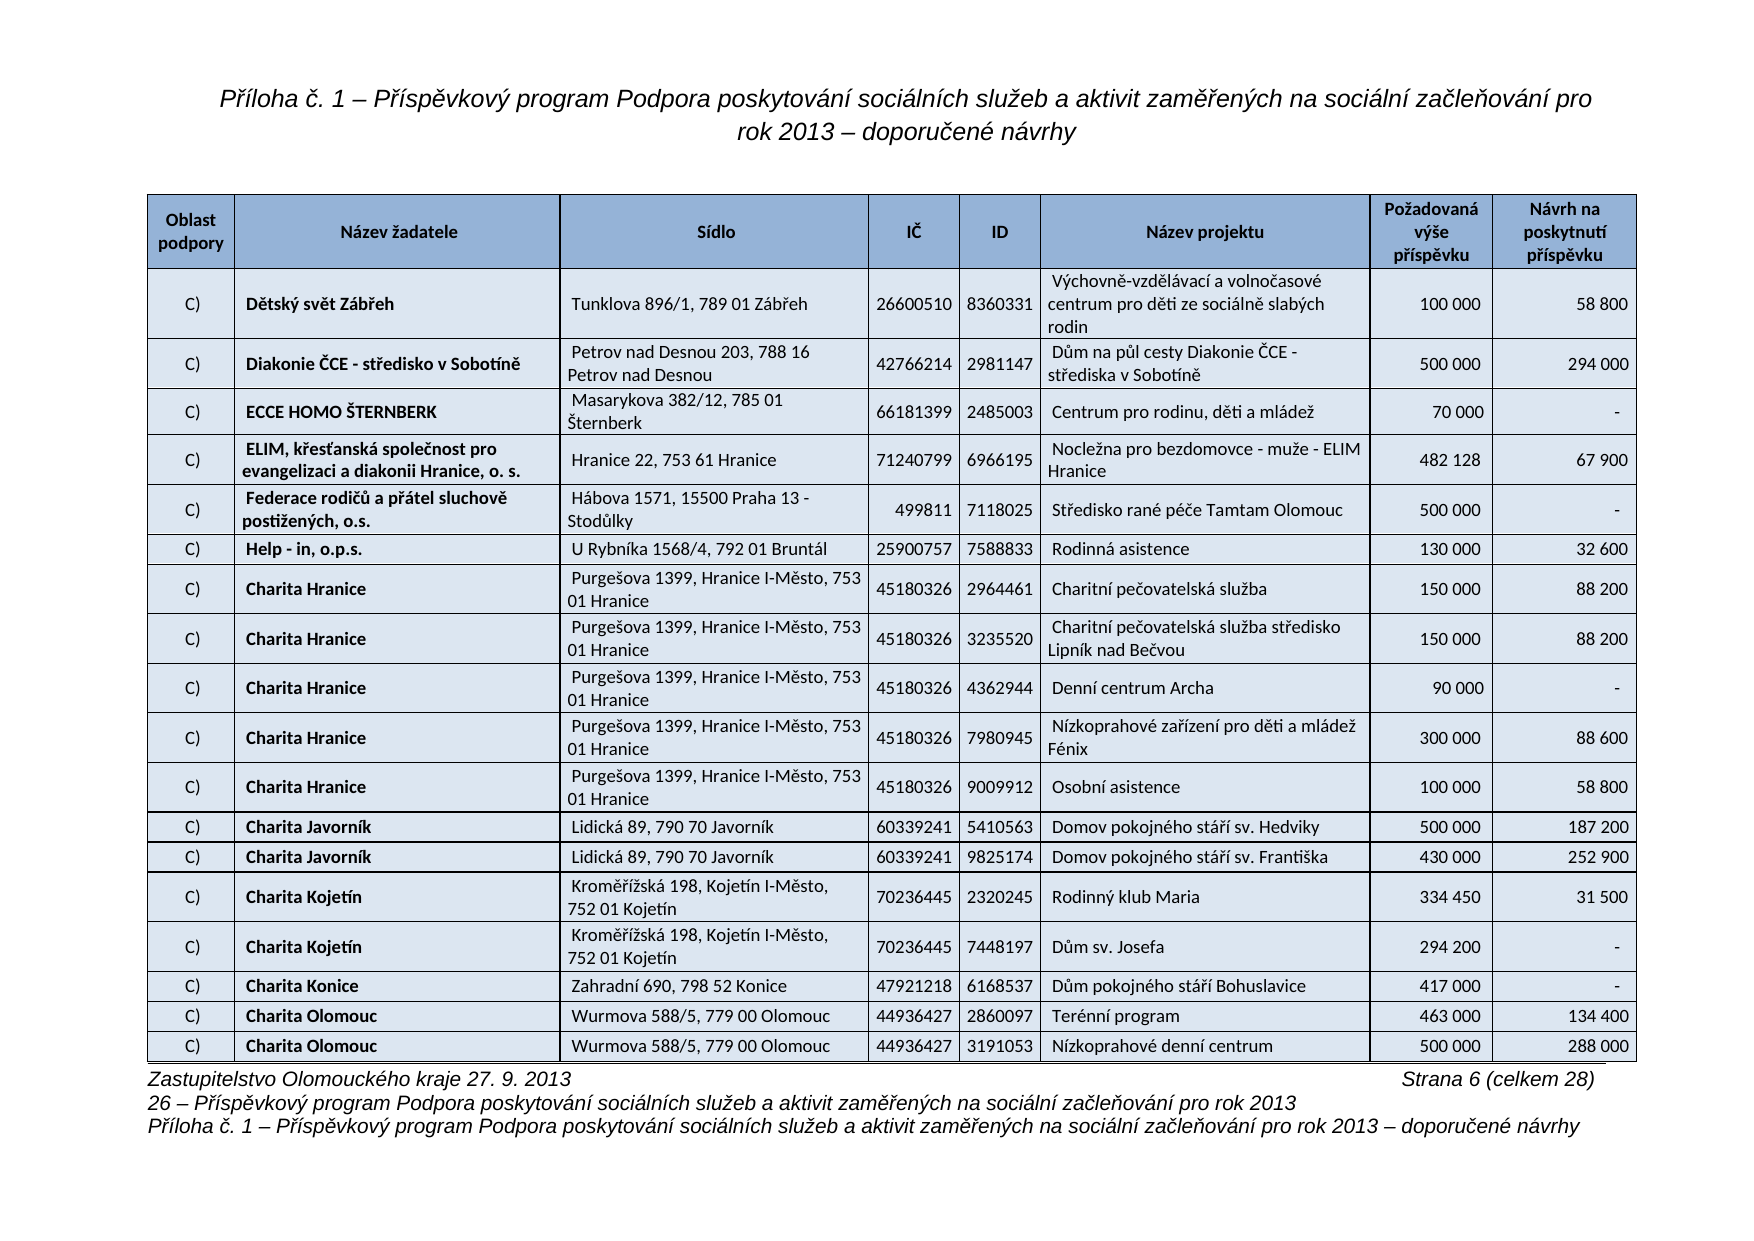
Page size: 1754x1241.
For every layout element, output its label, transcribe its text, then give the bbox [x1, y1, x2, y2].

table_cell 58 800 [1493, 763, 1636, 811]
table_cell Dětský svět Zábřeh [235, 269, 559, 338]
table_cell 7448197 [960, 922, 1040, 971]
table_cell 58 800 [1493, 269, 1636, 338]
table_cell 294 200 [1371, 922, 1492, 971]
table_cell C) [148, 339, 234, 387]
table_cell 7980945 [960, 713, 1040, 762]
table_cell 500 000 [1371, 339, 1492, 387]
table_cell 2964461 [960, 565, 1040, 613]
table_cell C) [148, 713, 234, 762]
table_cell 90 000 [1371, 664, 1492, 712]
table_cell C) [148, 763, 234, 811]
table_cell C) [148, 972, 234, 1001]
table_cell 25900757 [869, 535, 959, 563]
table_cell 88 200 [1493, 565, 1636, 613]
table_cell 9009912 [960, 763, 1040, 811]
table_cell C) [148, 1002, 234, 1031]
table_cell Terénní program [1041, 1002, 1369, 1031]
table_header Návrh na poskytnutí příspěvku [1493, 195, 1636, 268]
table_cell C) [148, 813, 234, 841]
table_cell 70 000 [1371, 389, 1492, 434]
table_cell 71240799 [869, 435, 959, 484]
table_cell - [1493, 389, 1636, 434]
table_cell C) [148, 269, 234, 338]
table_cell 44936427 [869, 1032, 959, 1061]
table_cell Purgešova 1399, Hranice I-Město, 753 01 Hranice [561, 664, 868, 712]
table_cell Charita Hranice [235, 763, 559, 811]
table_cell Help - in, o.p.s. [235, 535, 559, 563]
table_cell 500 000 [1371, 1032, 1492, 1061]
table_cell 334 450 [1371, 873, 1492, 921]
table_cell ECCE HOMO ŠTERNBERK [235, 389, 559, 434]
table_cell Charita Javorník [235, 843, 559, 871]
table_cell 42766214 [869, 339, 959, 387]
table_cell C) [148, 1032, 234, 1061]
table_cell Osobní asistence [1041, 763, 1369, 811]
table_cell 2320245 [960, 873, 1040, 921]
table_header Název projektu [1041, 195, 1369, 268]
table_cell 66181399 [869, 389, 959, 434]
table_cell Masarykova 382/12, 785 01 Šternberk [561, 389, 868, 434]
table_cell C) [148, 873, 234, 921]
table_cell 4362944 [960, 664, 1040, 712]
table_cell 60339241 [869, 813, 959, 841]
table_cell C) [148, 565, 234, 613]
table_cell 32 600 [1493, 535, 1636, 563]
table_cell 31 500 [1493, 873, 1636, 921]
table_cell U Rybníka 1568/4, 792 01 Bruntál [561, 535, 868, 563]
table_cell 294 000 [1493, 339, 1636, 387]
table_cell Denní centrum Archa [1041, 664, 1369, 712]
table_cell Charita Hranice [235, 565, 559, 613]
table_cell 6168537 [960, 972, 1040, 1001]
table_cell Charita Kojetín [235, 873, 559, 921]
table_cell Wurmova 588/5, 779 00 Olomouc [561, 1002, 868, 1031]
table_cell Lidická 89, 790 70 Javorník [561, 843, 868, 871]
table_cell 45180326 [869, 664, 959, 712]
table_cell 67 900 [1493, 435, 1636, 484]
table_cell Zahradní 690, 798 52 Konice [561, 972, 868, 1001]
table_cell Nízkoprahové denní centrum [1041, 1032, 1369, 1061]
table_cell 6966195 [960, 435, 1040, 484]
table_cell Purgešova 1399, Hranice I-Město, 753 01 Hranice [561, 565, 868, 613]
table_cell 70236445 [869, 873, 959, 921]
table_cell 47921218 [869, 972, 959, 1001]
table_cell 2981147 [960, 339, 1040, 387]
table_cell C) [148, 535, 234, 563]
table_cell 44936427 [869, 1002, 959, 1031]
table_cell Tunklova 896/1, 789 01 Zábřeh [561, 269, 868, 338]
table_cell 300 000 [1371, 713, 1492, 762]
table_cell C) [148, 664, 234, 712]
table_cell 45180326 [869, 565, 959, 613]
table_cell 88 200 [1493, 614, 1636, 663]
table_cell ELIM, křesťanská společnost pro evangelizaci a diakonii Hranice, o. s. [235, 435, 559, 484]
table_cell - [1493, 485, 1636, 533]
table_cell 150 000 [1371, 614, 1492, 663]
table_cell Nízkoprahové zařízení pro děti a mládež Fénix [1041, 713, 1369, 762]
table_cell Charita Javorník [235, 813, 559, 841]
table_cell Federace rodičů a přátel sluchově postižených, o.s. [235, 485, 559, 533]
table_cell 70236445 [869, 922, 959, 971]
table_cell 252 900 [1493, 843, 1636, 871]
table_cell Lidická 89, 790 70 Javorník [561, 813, 868, 841]
table_cell 417 000 [1371, 972, 1492, 1001]
table_cell 45180326 [869, 713, 959, 762]
table_cell Nocležna pro bezdomovce - muže - ELIM Hranice [1041, 435, 1369, 484]
table_cell Kroměřížská 198, Kojetín I-Město, 752 01 Kojetín [561, 922, 868, 971]
table_cell 9825174 [960, 843, 1040, 871]
table_cell Purgešova 1399, Hranice I-Město, 753 01 Hranice [561, 614, 868, 663]
table_cell Purgešova 1399, Hranice I-Město, 753 01 Hranice [561, 763, 868, 811]
table_cell 26600510 [869, 269, 959, 338]
table_cell 60339241 [869, 843, 959, 871]
table_cell Petrov nad Desnou 203, 788 16 Petrov nad Desnou [561, 339, 868, 387]
table_cell Charita Hranice [235, 664, 559, 712]
table_cell C) [148, 843, 234, 871]
table_cell 130 000 [1371, 535, 1492, 563]
table_cell 430 000 [1371, 843, 1492, 871]
table_cell Domov pokojného stáří sv. Hedviky [1041, 813, 1369, 841]
table_cell - [1493, 664, 1636, 712]
table_cell Charitní pečovatelská služba [1041, 565, 1369, 613]
table_cell Výchovně-vzdělávací a volnočasové centrum pro děti ze sociálně slabých rodin [1041, 269, 1369, 338]
table_cell 288 000 [1493, 1032, 1636, 1061]
table_cell 45180326 [869, 763, 959, 811]
table_cell 500 000 [1371, 485, 1492, 533]
table_header Oblast podpory [148, 195, 234, 268]
table_header Sídlo [561, 195, 868, 268]
table_cell C) [148, 389, 234, 434]
table_cell C) [148, 614, 234, 663]
table_cell 7118025 [960, 485, 1040, 533]
table_cell C) [148, 485, 234, 533]
table_cell 88 600 [1493, 713, 1636, 762]
table_cell Dům pokojného stáří Bohuslavice [1041, 972, 1369, 1001]
table_cell Rodinný klub Maria [1041, 873, 1369, 921]
table_header ID [960, 195, 1040, 268]
table_cell - [1493, 972, 1636, 1001]
table_cell Charita Hranice [235, 614, 559, 663]
table_cell 150 000 [1371, 565, 1492, 613]
table_cell 45180326 [869, 614, 959, 663]
table_cell 100 000 [1371, 269, 1492, 338]
table_cell Charita Kojetín [235, 922, 559, 971]
table_cell 100 000 [1371, 763, 1492, 811]
table_cell 499811 [869, 485, 959, 533]
table_cell Purgešova 1399, Hranice I-Město, 753 01 Hranice [561, 713, 868, 762]
table_cell C) [148, 922, 234, 971]
table_cell Charita Konice [235, 972, 559, 1001]
table_cell Charita Olomouc [235, 1032, 559, 1061]
table_header IČ [869, 195, 959, 268]
table_cell Charitní pečovatelská služba středisko Lipník nad Bečvou [1041, 614, 1369, 663]
table_cell Hábova 1571, 15500 Praha 13 - Stodůlky [561, 485, 868, 533]
table_cell 187 200 [1493, 813, 1636, 841]
table_cell Diakonie ČCE - středisko v Sobotíně [235, 339, 559, 387]
table_cell 2860097 [960, 1002, 1040, 1031]
table_cell Středisko rané péče Tamtam Olomouc [1041, 485, 1369, 533]
table_cell 3191053 [960, 1032, 1040, 1061]
table_cell 2485003 [960, 389, 1040, 434]
table_cell Domov pokojného stáří sv. Františka [1041, 843, 1369, 871]
table_cell Charita Hranice [235, 713, 559, 762]
table_header Požadovaná výše příspěvku [1371, 195, 1492, 268]
table_cell 500 000 [1371, 813, 1492, 841]
table_cell Wurmova 588/5, 779 00 Olomouc [561, 1032, 868, 1061]
table_cell - [1493, 922, 1636, 971]
table_cell 482 128 [1371, 435, 1492, 484]
table_header Název žadatele [235, 195, 559, 268]
table_cell Charita Olomouc [235, 1002, 559, 1031]
table_cell 7588833 [960, 535, 1040, 563]
table_cell 3235520 [960, 614, 1040, 663]
table_cell Hranice 22, 753 61 Hranice [561, 435, 868, 484]
table_cell C) [148, 435, 234, 484]
table_cell Dům sv. Josefa [1041, 922, 1369, 971]
table_cell 463 000 [1371, 1002, 1492, 1031]
table_cell Centrum pro rodinu, děti a mládež [1041, 389, 1369, 434]
table_cell 134 400 [1493, 1002, 1636, 1031]
table_cell Rodinná asistence [1041, 535, 1369, 563]
table_cell Dům na půl cesty Diakonie ČCE - střediska v Sobotíně [1041, 339, 1369, 387]
table_cell Kroměřížská 198, Kojetín I-Město, 752 01 Kojetín [561, 873, 868, 921]
table_cell 8360331 [960, 269, 1040, 338]
table_cell 5410563 [960, 813, 1040, 841]
